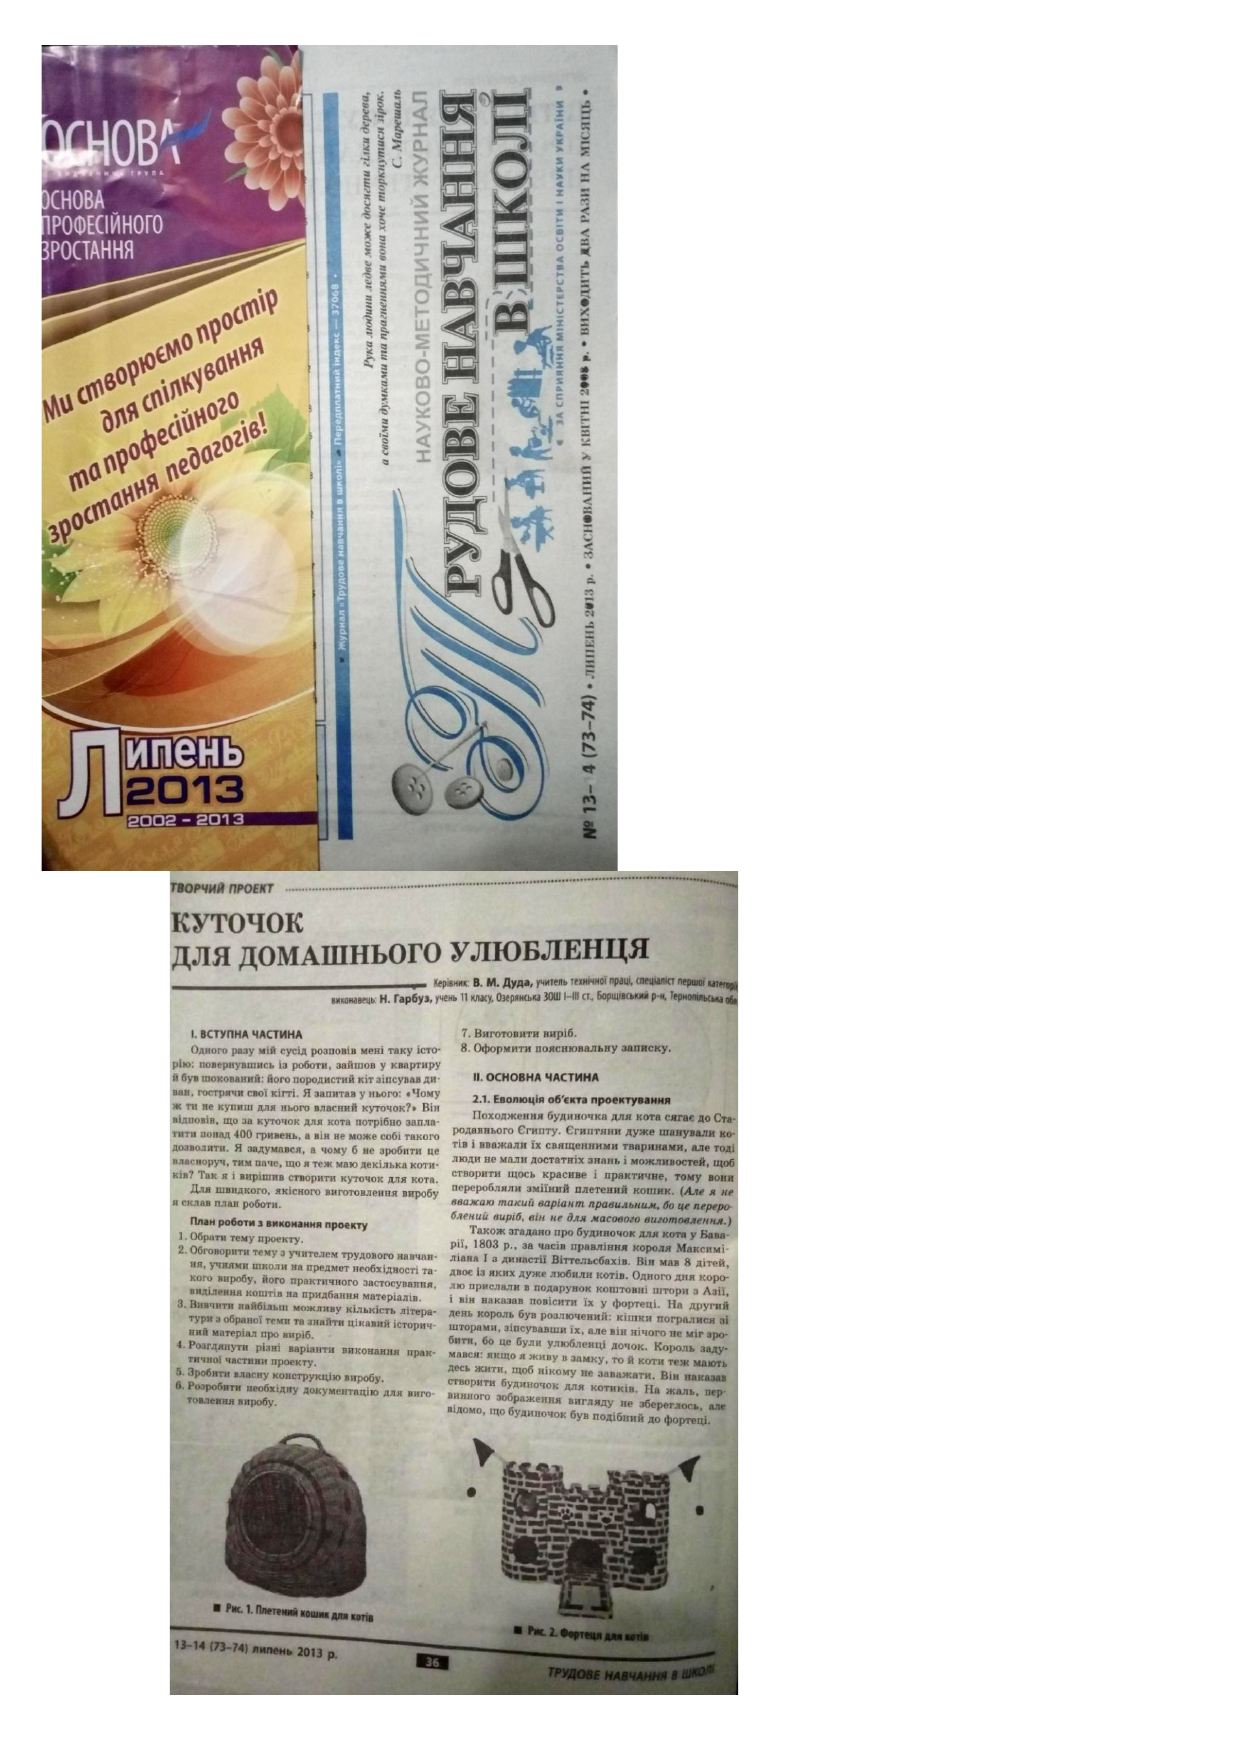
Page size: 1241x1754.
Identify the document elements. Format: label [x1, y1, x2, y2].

picture [41, 45, 618, 871]
